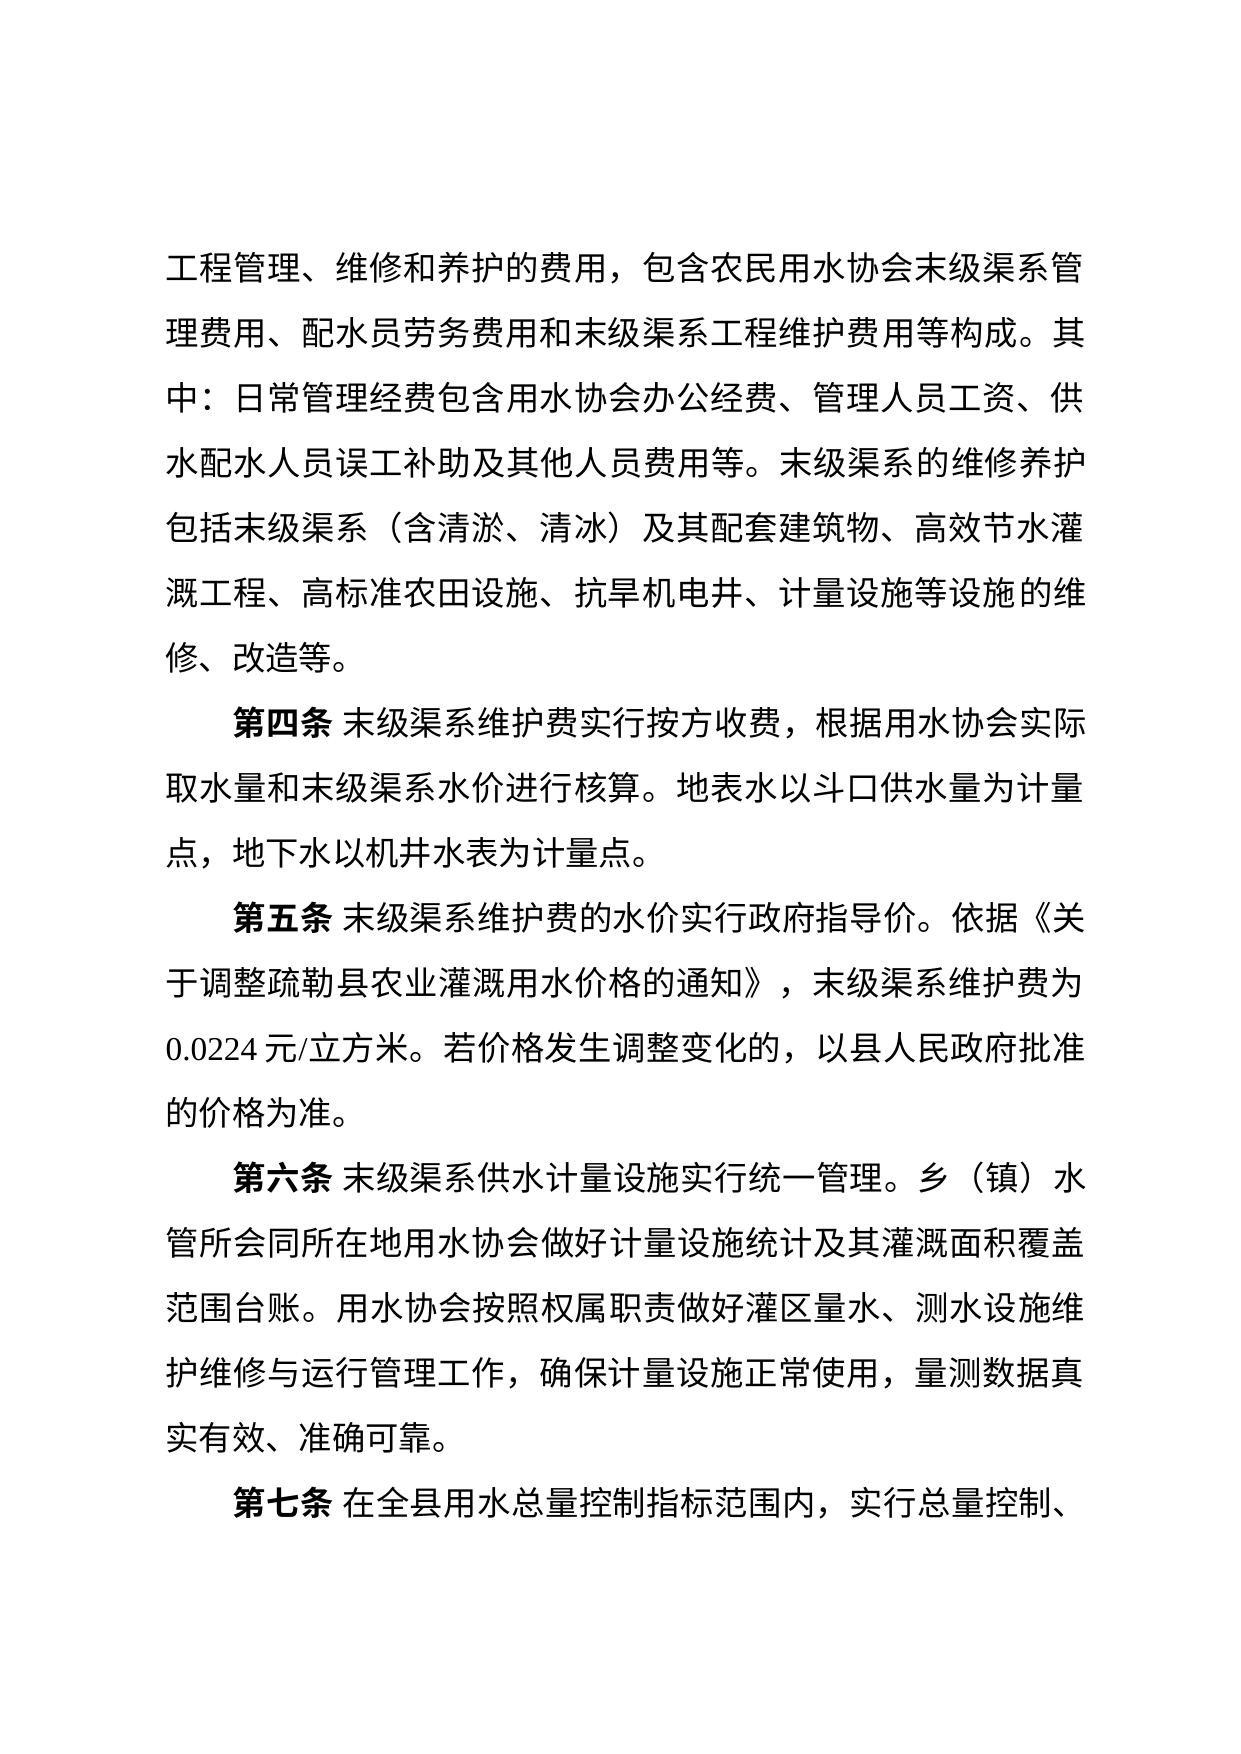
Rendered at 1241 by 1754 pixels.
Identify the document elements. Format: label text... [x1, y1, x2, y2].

text 第四条 末级渠系维护费实行按方收费，根据用水协会实际取水量和末级渠系水价进行核算。地表水以斗口供水量为计量点，地下水以机井水表为计量点。 [165, 688, 1087, 883]
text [165, 1468, 1087, 1533]
text 第六条 末级渠系供水计量设施实行统一管理。乡（镇）水管所会同所在地用水协会做好计量设施统计及其灌溉面积覆盖范围台账。用水协会按照权属职责做好灌区量水、测水设施维护维修与运行管理工作，确保计量设施正常使用，量测数据真实有效、准确可靠。 [165, 1143, 1087, 1468]
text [165, 233, 1087, 688]
text 第五条 末级渠系维护费的水价实行政府指导价。依据《关于调整疏勒县农业灌溉用水价格的通知》，末级渠系维护费为0.0224元/立方米。若价格发生调整变化的，以县人民政府批准的价格为准。 [165, 883, 1087, 1143]
